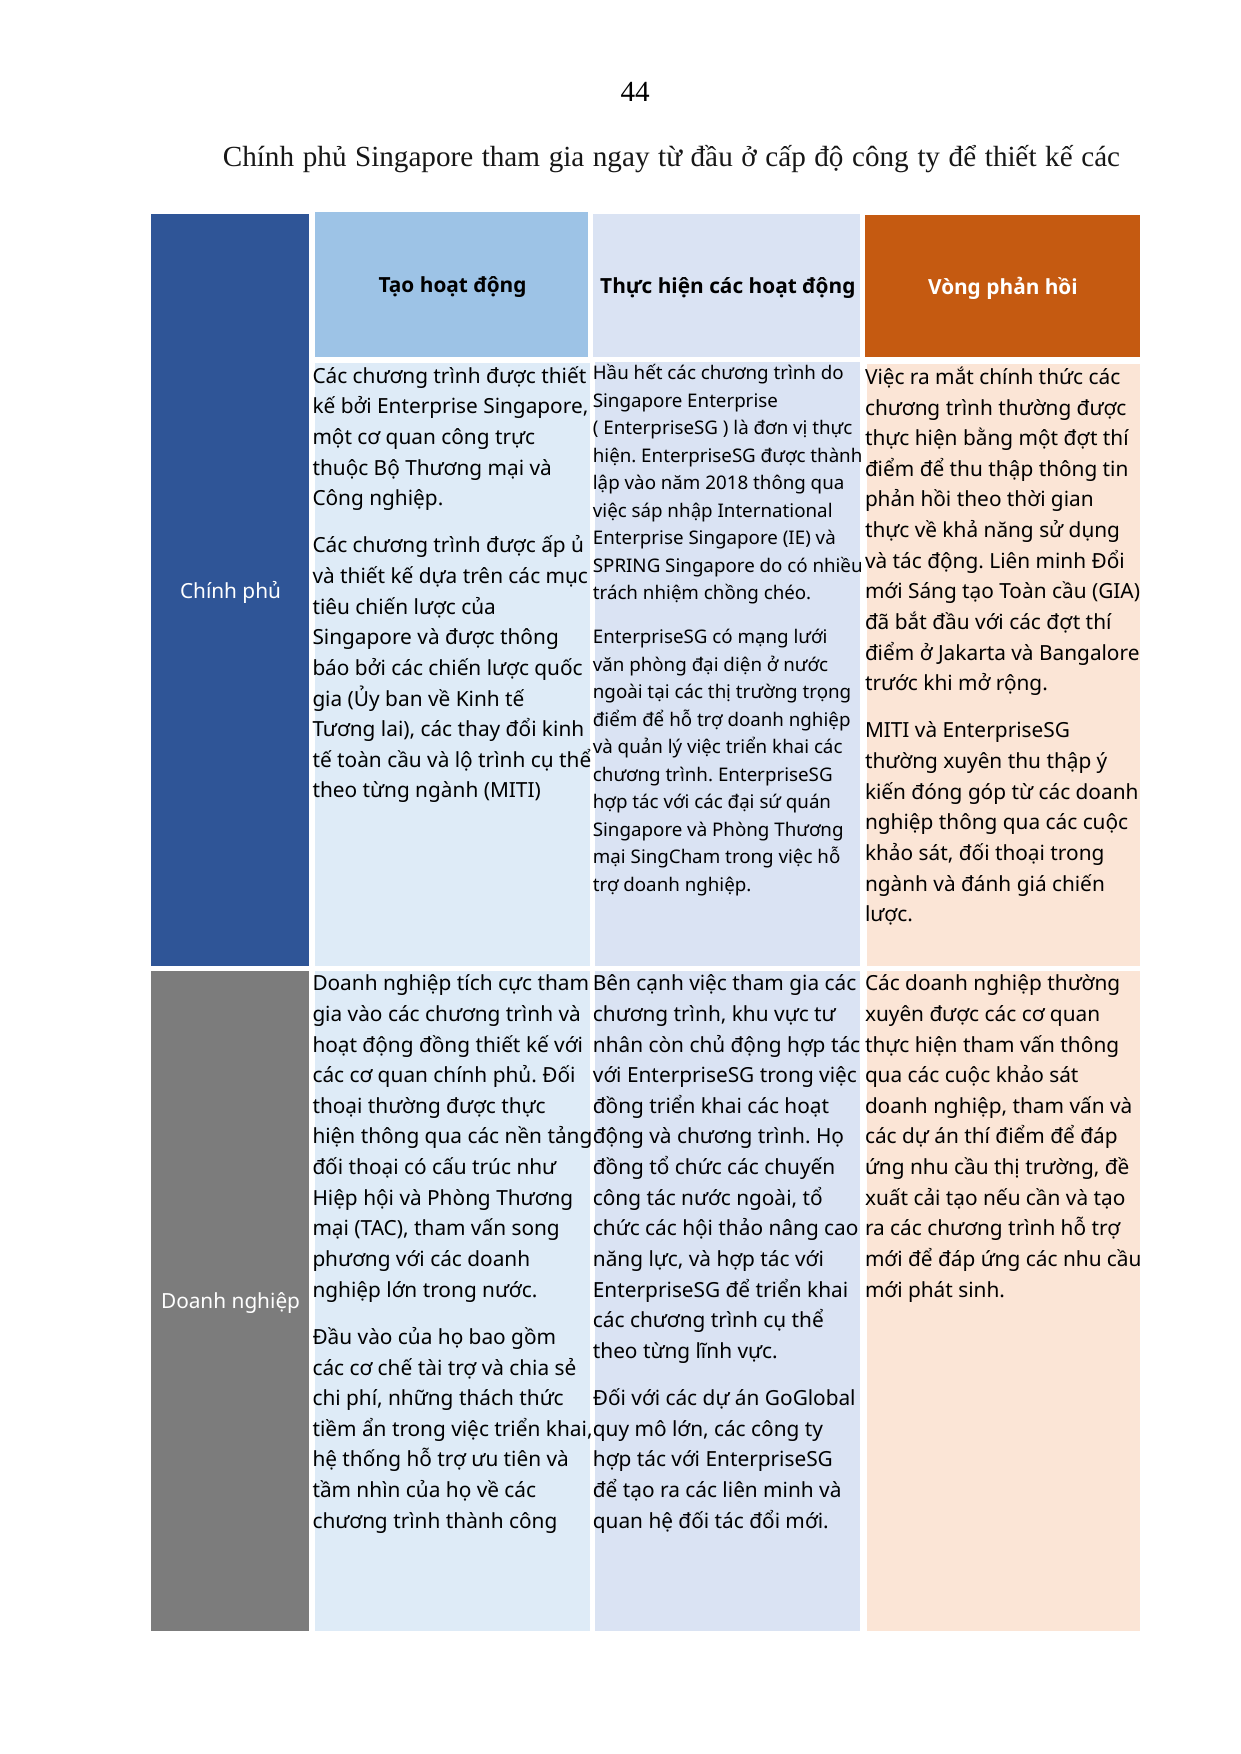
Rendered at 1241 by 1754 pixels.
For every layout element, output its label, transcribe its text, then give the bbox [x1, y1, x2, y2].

text Chính phủ Singapore tham gia ngay từ đầu ở cấp độ công ty để thiết kế các giải pháp phù hợp và trao quyền cho các doanh nghiệp dẫn đầu các sáng kiến. [148, 139, 1122, 172]
